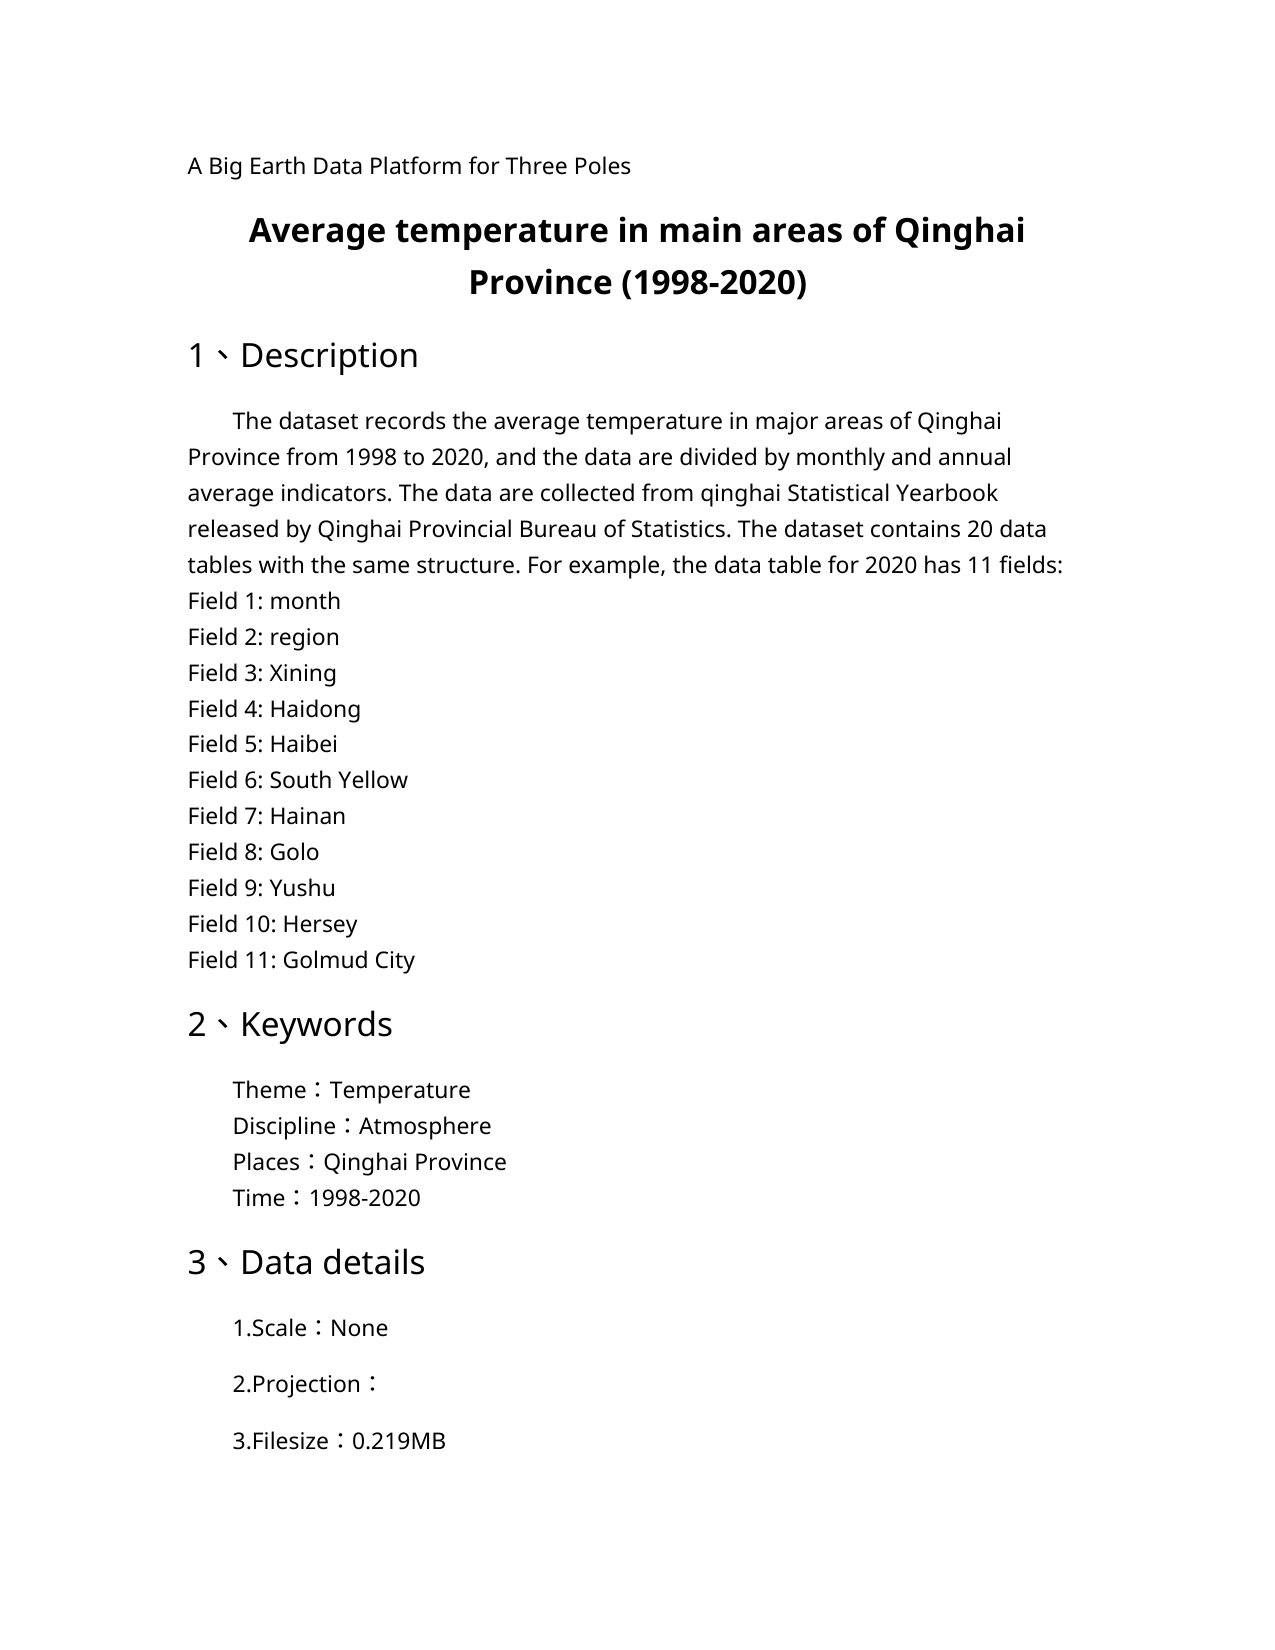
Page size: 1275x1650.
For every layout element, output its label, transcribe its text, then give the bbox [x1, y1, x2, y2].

text A Big Earth Data Platform for Three Poles [187, 150, 1087, 181]
text Average temperature in main areas of Qinghai Province (1998-2020) [187, 207, 1087, 304]
text 1、Description [187, 332, 1087, 377]
text 2.Projection： [232, 1368, 1087, 1399]
text Theme：Temperature Discipline：Atmosphere Places：Qinghai Province Time：1998-2020 [232, 1074, 1087, 1213]
text 2、Keywords [187, 1001, 1087, 1046]
text The dataset records the average temperature in major areas of Qinghai Province from 1998 to 2020, and the data are divided by monthly and annual average indicators. The data are collected from qinghai Statistical Yearbook released by Qinghai Provincial Bureau of Statistics. The dataset contains 20 data tables with the same structure. For example, the data table for 2020 has 11 fields: Field 1: month Field 2: region Field 3: Xining Field 4: Haidong Field 5: Haibei Field 6: South Yellow Field 7: Hainan Field 8: Golo Field 9: Yushu Field 10: Hersey Field 11: Golmud City [187, 405, 1087, 975]
text 3.Filesize：0.219MB [232, 1425, 1087, 1456]
text 1.Scale：None [232, 1311, 1087, 1343]
text 3、Data details [187, 1238, 1087, 1284]
